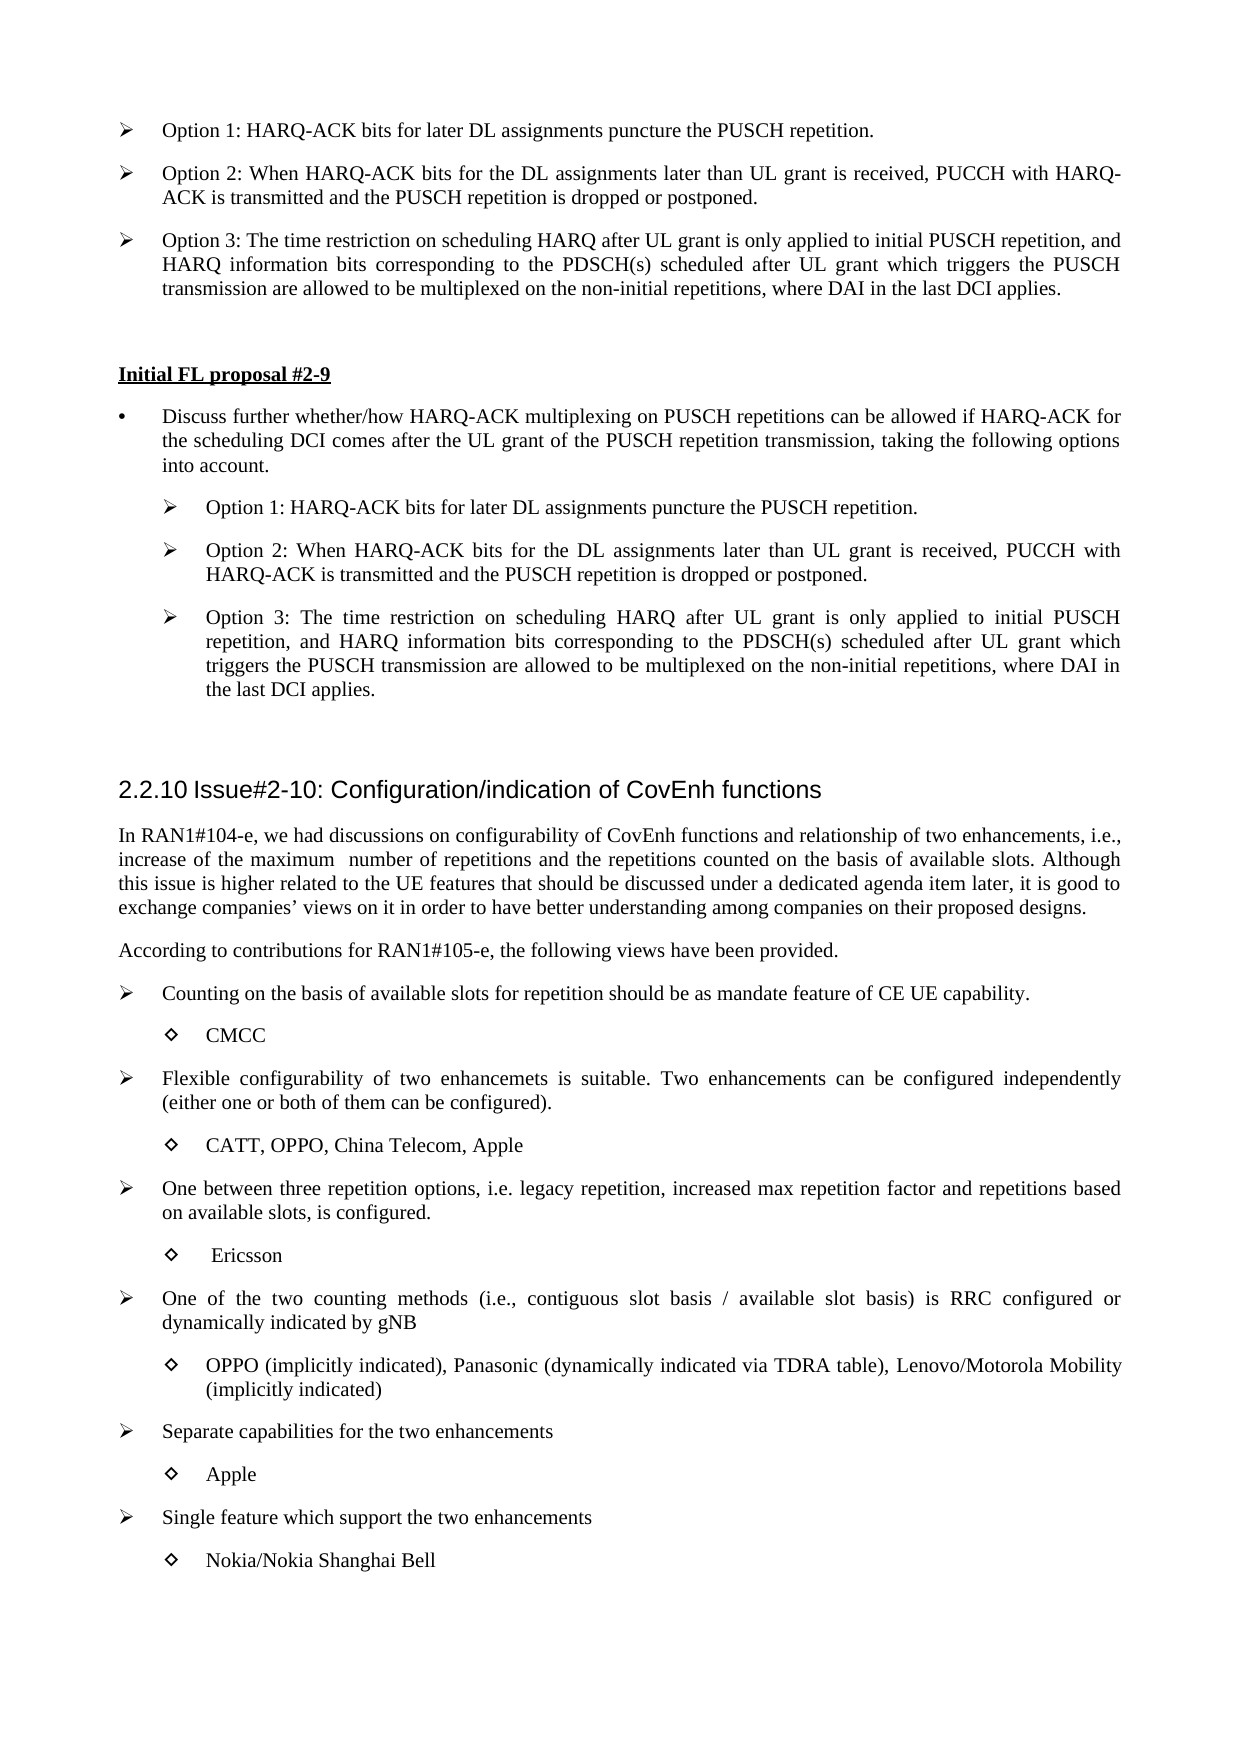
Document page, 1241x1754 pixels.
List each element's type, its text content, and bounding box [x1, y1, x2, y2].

list CATT, OPPO, China Telecom, Apple [162, 1133, 1122, 1157]
list Apple [162, 1462, 1122, 1486]
list One of the two counting methods (i.e., contiguous slot basis / available slot basis) is RRC configured or dynamically indicated by gNB [118, 1286, 1122, 1334]
list OPPO (implicitly indicated), Panasonic (dynamically indicated via TDRA table), Lenovo/Motorola Mobility (implicitly indicated) [162, 1352, 1122, 1401]
text In RAN1#104-e, we had discussions on configurability of CovEnh functions and relationship of two enhancements, i.e., increase of the maximum number of repetitions and the repetitions counted on the basis of available slots. Although this issue is higher related to the UE features that should be discussed under a dedicated agenda item later, it is good to exchange companies’ views on it in order to have better understanding among companies on their proposed designs. [118, 823, 1122, 919]
list Nokia/Nokia Shanghai Bell [162, 1548, 1122, 1572]
list Separate capabilities for the two enhancements [118, 1419, 1122, 1443]
list Discuss further whether/how HARQ-ACK multiplexing on PUSCH repetitions can be allowed if HARQ-ACK for the scheduling DCI comes after the UL grant of the PUSCH repetition transmission, taking the following options into account. [118, 404, 1122, 477]
text According to contributions for RAN1#105-e, the following views have been provided. [118, 938, 1122, 962]
list One between three repetition options, i.e. legacy repetition, increased max repetition factor and repetitions based on available slots, is configured. [118, 1176, 1122, 1224]
list Option 1: HARQ-ACK bits for later DL assignments puncture the PUSCH repetition. [162, 495, 1122, 519]
list CMCC [162, 1023, 1122, 1047]
list Option 3: The time restriction on scheduling HARQ after UL grant is only applied to initial PUSCH repetition, and HARQ information bits corresponding to the PDSCH(s) scheduled after UL grant which triggers the PUSCH transmission are allowed to be multiplexed on the non-initial repetitions, where DAI in the last DCI applies. [162, 605, 1122, 701]
list Option 2: When HARQ-ACK bits for the DL assignments later than UL grant is received, PUCCH with HARQ-ACK is transmitted and the PUSCH repetition is dropped or postponed. [162, 538, 1122, 586]
text Initial FL proposal #2-9 [118, 361, 1122, 386]
list Ericsson [162, 1243, 1122, 1267]
list Option 3: The time restriction on scheduling HARQ after UL grant is only applied to initial PUSCH repetition, and HARQ information bits corresponding to the PDSCH(s) scheduled after UL grant which triggers the PUSCH transmission are allowed to be multiplexed on the non-initial repetitions, where DAI in the last DCI applies. [118, 228, 1122, 300]
list Option 2: When HARQ-ACK bits for the DL assignments later than UL grant is received, PUCCH with HARQ-ACK is transmitted and the PUSCH repetition is dropped or postponed. [118, 161, 1122, 209]
list Single feature which support the two enhancements [118, 1505, 1122, 1529]
list Flexible configurability of two enhancemets is suitable. Two enhancements can be configured independently (either one or both of them can be configured). [118, 1066, 1122, 1114]
list Option 1: HARQ-ACK bits for later DL assignments puncture the PUSCH repetition. [118, 118, 1122, 142]
subtitle Issue#2-10: Configuration/indication of CovEnh functions [118, 775, 1122, 804]
list Counting on the basis of available slots for repetition should be as mandate feature of CE UE capability. [118, 981, 1122, 1005]
